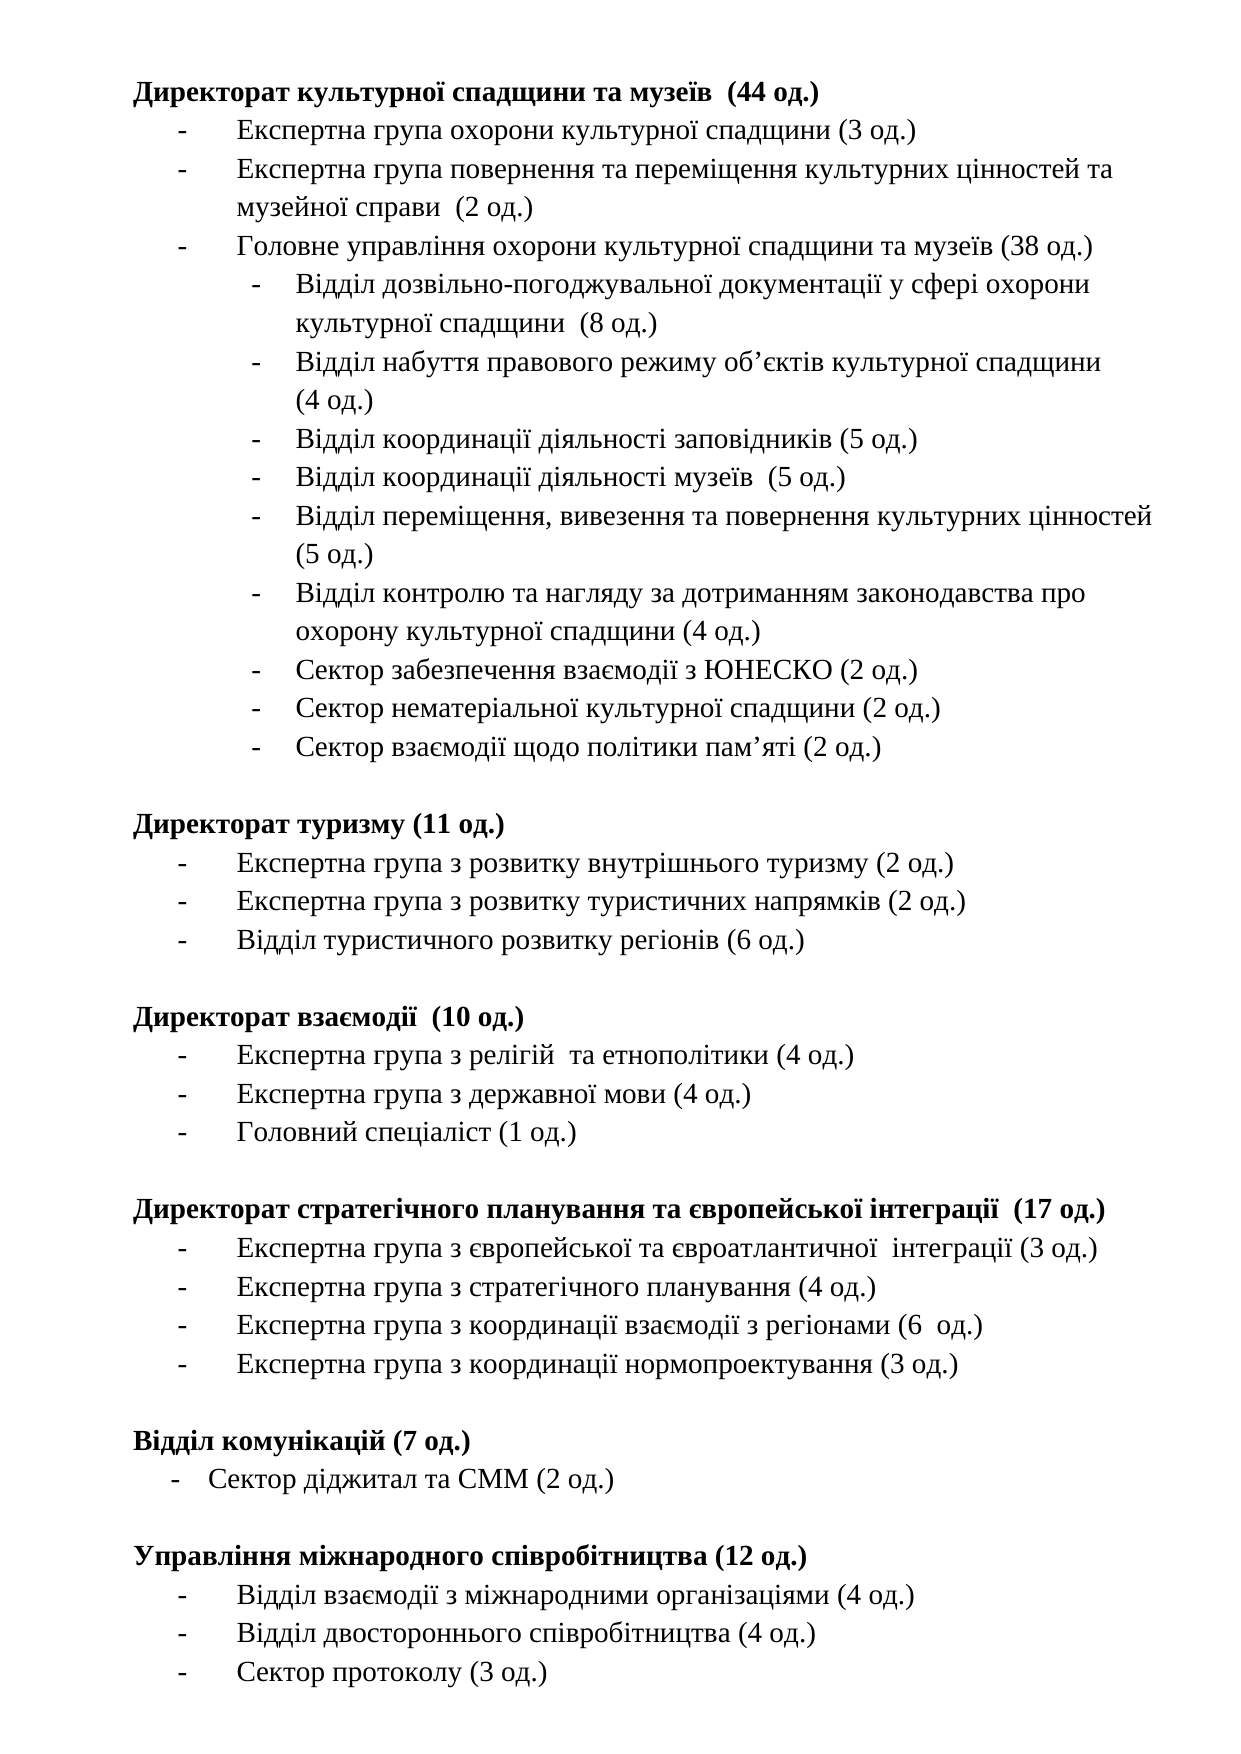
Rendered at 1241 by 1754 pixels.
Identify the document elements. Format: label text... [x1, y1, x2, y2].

text Директорат туризму (11 од.) [133, 806, 1196, 840]
text - Експертна група охорони культурної спадщини (3 од.) [177, 112, 1196, 146]
text Директорат стратегічного планування та європейської інтеграції (17 од.) [133, 1192, 1196, 1225]
text - Експертна група з координації нормопроектування (3 од.) [177, 1346, 1196, 1379]
text - Відділ туристичного розвитку регіонів (6 од.) [177, 922, 1196, 955]
text - Відділ координації діяльності заповідників (5 од.) [251, 421, 1196, 454]
text - Сектор забезпечення взаємодії з ЮНЕСКО (2 од.) [251, 652, 1196, 686]
text Відділ комунікацій (7 од.) [133, 1423, 1196, 1456]
text Директорат взаємодії (10 од.) [133, 999, 1196, 1032]
text - Сектор протоколу (3 од.) [177, 1654, 1196, 1688]
text - Експертна група з стратегічного планування (4 од.) [177, 1269, 1196, 1302]
text - Експертна група з європейської та євроатлантичної інтеграції (3 од.) [177, 1230, 1196, 1264]
text - Експертна група з розвитку внутрішнього туризму (2 од.) [177, 845, 1196, 878]
text - Відділ набуття правового режиму об’єктів культурної спадщини (4 од.) [251, 344, 1196, 416]
list Сектор діджитал та СММ (2 од.) [170, 1461, 1196, 1495]
text - Експертна група з розвитку туристичних напрямків (2 од.) [177, 883, 1196, 917]
text - Відділ взаємодії з міжнародними організаціями (4 од.) [177, 1577, 1196, 1611]
text - Сектор нематеріальної культурної спадщини (2 од.) [251, 691, 1196, 724]
text - Відділ дозвільно-погоджувальної документації у сфері охорони культурної спадщини (8 од.) [251, 267, 1196, 339]
text - Відділ координації діяльності музеїв (5 од.) [251, 459, 1196, 493]
text - Відділ двостороннього співробітництва (4 од.) [177, 1616, 1196, 1649]
text - Відділ переміщення, вивезення та повернення культурних цінностей (5 од.) [251, 498, 1196, 570]
text - Експертна група з державної мови (4 од.) [177, 1076, 1196, 1109]
text - Головне управління охорони культурної спадщини та музеїв (38 од.) [177, 228, 1196, 262]
text - Відділ контролю та нагляду за дотриманням законодавства про охорону культурної спадщини (4 од.) [251, 575, 1196, 647]
text - Експертна група з релігій та етнополітики (4 од.) [177, 1037, 1196, 1071]
text Управління міжнародного співробітництва (12 од.) [133, 1538, 1196, 1572]
text Директорат культурної спадщини та музеїв (44 од.) [133, 74, 1196, 107]
list Сектор взаємодії щодо політики пам’яті (2 од.) [251, 729, 1196, 763]
text - Експертна група з координації взаємодії з регіонами (6 од.) [177, 1307, 1196, 1341]
text - Головний спеціаліст (1 од.) [177, 1114, 1196, 1148]
text - Експертна група повернення та переміщення культурних цінностей та музейної справи (2 од.) [177, 151, 1196, 223]
